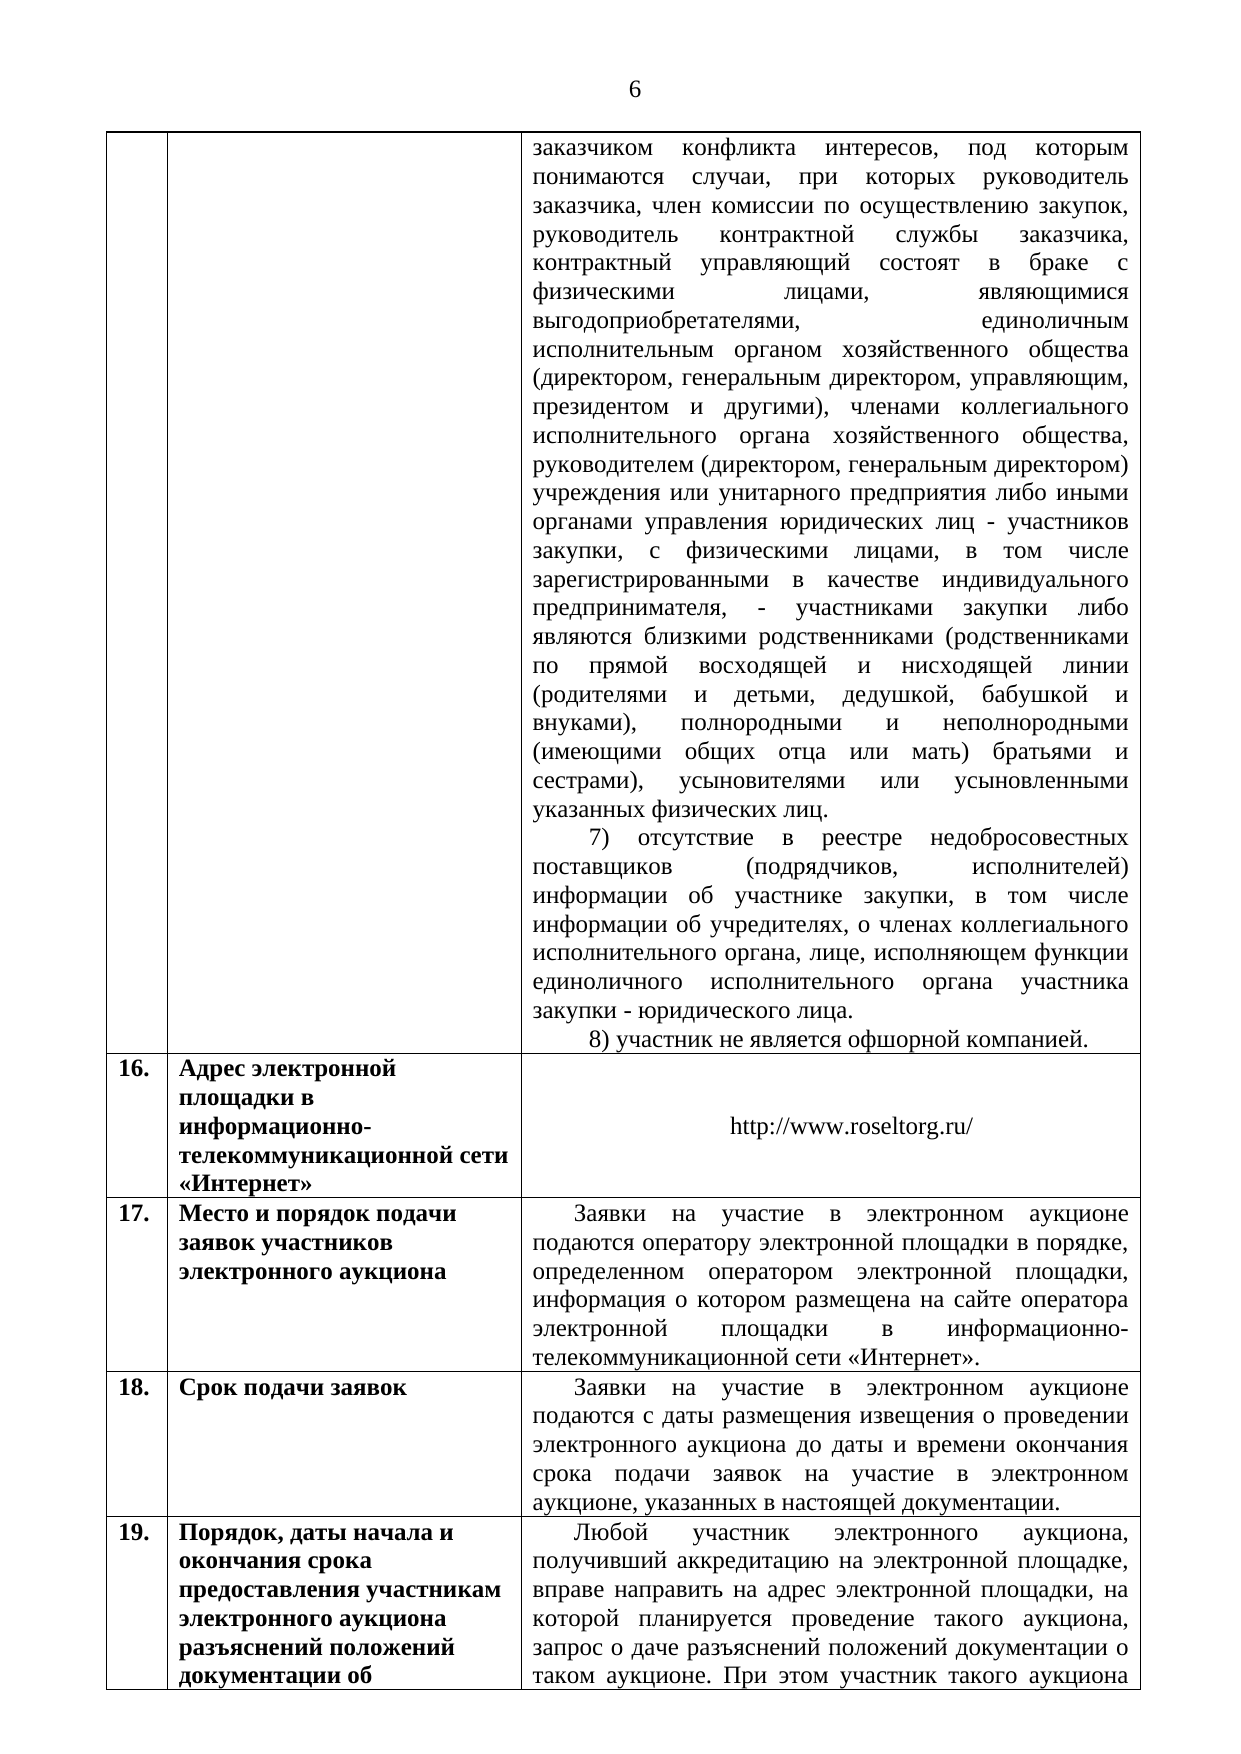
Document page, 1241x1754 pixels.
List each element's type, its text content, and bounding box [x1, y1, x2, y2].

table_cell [168, 133, 521, 1052]
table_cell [522, 1517, 1140, 1689]
table_cell http://www.roseltorg.ru/ [522, 1054, 1140, 1197]
table_cell [107, 1198, 167, 1371]
table_cell Заявки на участие в электронном аукционе подаются с даты размещения извещения о проведении электронного аукциона до даты и времени окончания срока подачи заявок на участие в электронном аукционе, указанных в настоящей документации. [522, 1372, 1140, 1516]
table_cell [107, 1372, 167, 1516]
table_cell Заявки на участие в электронном аукционе подаются оператору электронной площадки в порядке, определенном оператором электронной площадки, информация о котором размещена на сайте оператора электронной площадки в информационно-телекоммуникационной сети «Интернет». [522, 1198, 1140, 1371]
table_cell [107, 133, 167, 1052]
table_cell Адрес электронной площадки в информационно-телекоммуникационной сети «Интернет» [168, 1054, 521, 1197]
table_cell [107, 1517, 167, 1689]
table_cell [522, 133, 1140, 1052]
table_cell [168, 1517, 521, 1689]
table_cell Место и порядок подачи заявок участников электронного аукциона [168, 1198, 521, 1371]
table_cell [107, 1054, 167, 1197]
table_cell Срок подачи заявок [168, 1372, 521, 1516]
